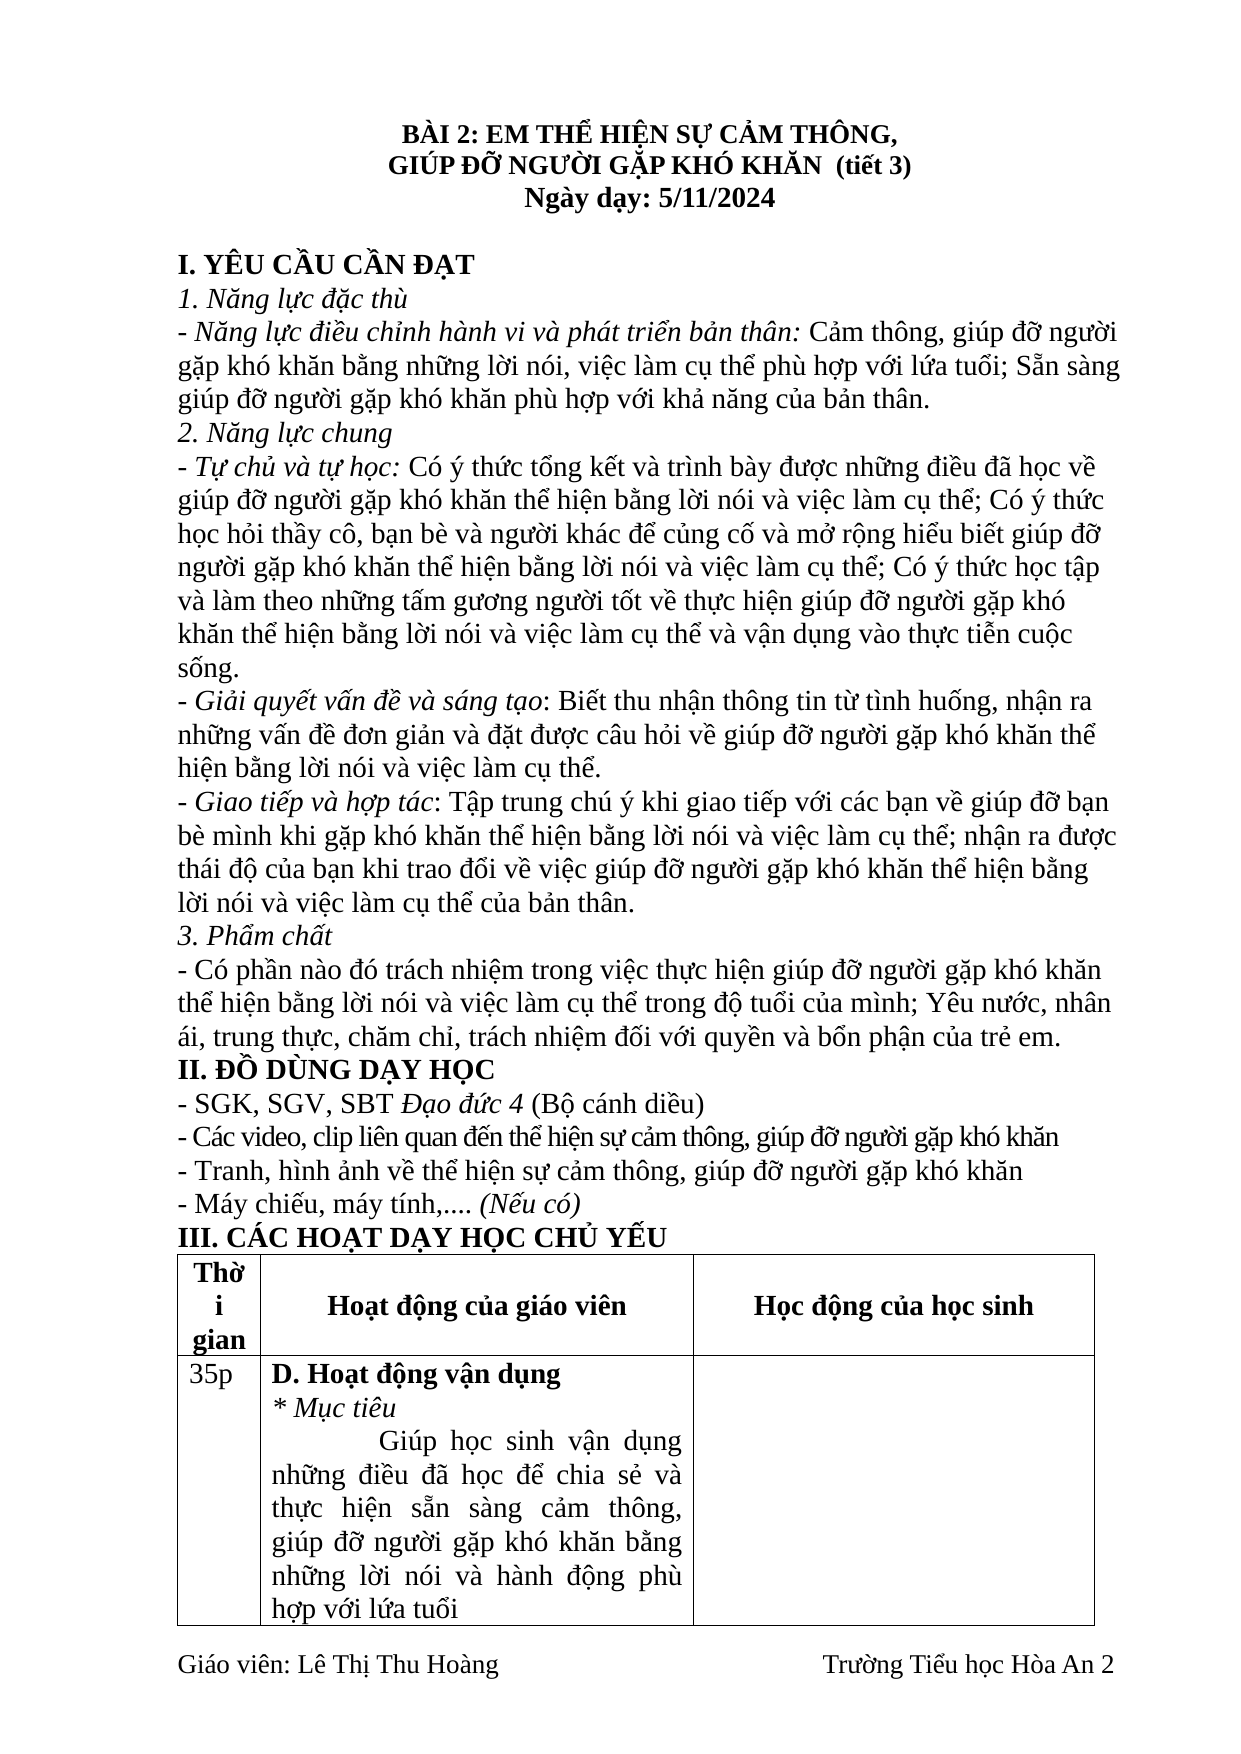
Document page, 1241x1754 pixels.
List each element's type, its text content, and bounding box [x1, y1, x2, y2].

table_header Hoạt động của giáo viên [261, 1255, 693, 1355]
text II. ĐỒ DÙNG DẠY HỌC [177, 1052, 1122, 1086]
text - Năng lực điều chỉnh hành vi và phát triển bản thân: Cảm thông, giúp đỡ người gặp khó khăn bằng những lời nói, việc làm cụ thể phù hợp với lứa tuổi; Sẵn sàng giúp đỡ người gặp khó khăn phù hợp với khả năng của bản thân. [177, 314, 1122, 415]
table_header Thời gian [178, 1255, 260, 1355]
text III. CÁC HOẠT DẠY HỌC CHỦ YẾU [177, 1220, 1122, 1254]
text - Máy chiếu, máy tính,.... (Nếu có) [177, 1187, 1122, 1220]
text 3. Phẩm chất [177, 918, 1122, 952]
text - Tự chủ và tự học: Có ý thức tổng kết và trình bày được những điều đã học về giúp đỡ người gặp khó khăn thể hiện bằng lời nói và việc làm cụ thể; Có ý thức học hỏi thầy cô, bạn bè và người khác để củng cố và mở rộng hiểu biết giúp đỡ người gặp khó khăn thể hiện bằng lời nói và việc làm cụ thể; Có ý thức học tập và làm theo những tấm gương người tốt về thực hiện giúp đỡ người gặp khó khăn thể hiện bằng lời nói và việc làm cụ thể và vận dụng vào thực tiễn cuộc sống. [177, 449, 1122, 683]
text GIÚP ĐỠ NGƯỜI GẶP KHÓ KHĂN (tiết 3) [177, 149, 1122, 180]
text I. YÊU CẦU CẦN ĐẠT [177, 247, 1122, 281]
text 1. Năng lực đặc thù [177, 281, 1122, 314]
text - Giải quyết vấn đề và sáng tạo: Biết thu nhận thông tin từ tình huống, nhận ra những vấn đề đơn giản và đặt được câu hỏi về giúp đỡ người gặp khó khăn thể hiện bằng lời nói và việc làm cụ thể. [177, 683, 1122, 784]
text - Giao tiếp và hợp tác: Tập trung chú ý khi giao tiếp với các bạn về giúp đỡ bạn bè mình khi gặp khó khăn thể hiện bằng lời nói và việc làm cụ thể; nhận ra được thái độ của bạn khi trao đổi về việc giúp đỡ người gặp khó khăn thể hiện bằng lời nói và việc làm cụ thể của bản thân. [177, 784, 1122, 918]
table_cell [261, 1356, 693, 1625]
table_cell 35p [178, 1356, 260, 1625]
text 2. Năng lực chung [177, 415, 1122, 449]
text Ngày dạy: 5/11/2024 [177, 180, 1122, 214]
text - SGK, SGV, SBT Đạo đức 4 (Bộ cánh diều) [177, 1086, 1122, 1119]
text BÀI 2: EM THỂ HIỆN SỰ CẢM THÔNG, [177, 118, 1122, 149]
text - Các video, clip liên quan đến thể hiện sự cảm thông, giúp đỡ người gặp khó khăn [177, 1119, 1122, 1153]
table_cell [694, 1356, 1094, 1625]
text - Có phần nào đó trách nhiệm trong việc thực hiện giúp đỡ người gặp khó khăn thể hiện bằng lời nói và việc làm cụ thể trong độ tuổi của mình; Yêu nước, nhân ái, trung thực, chăm chỉ, trách nhiệm đối với quyền và bổn phận của trẻ em. [177, 952, 1122, 1052]
text - Tranh, hình ảnh về thể hiện sự cảm thông, giúp đỡ người gặp khó khăn [177, 1153, 1122, 1187]
table_header Học động của học sinh [694, 1255, 1094, 1355]
